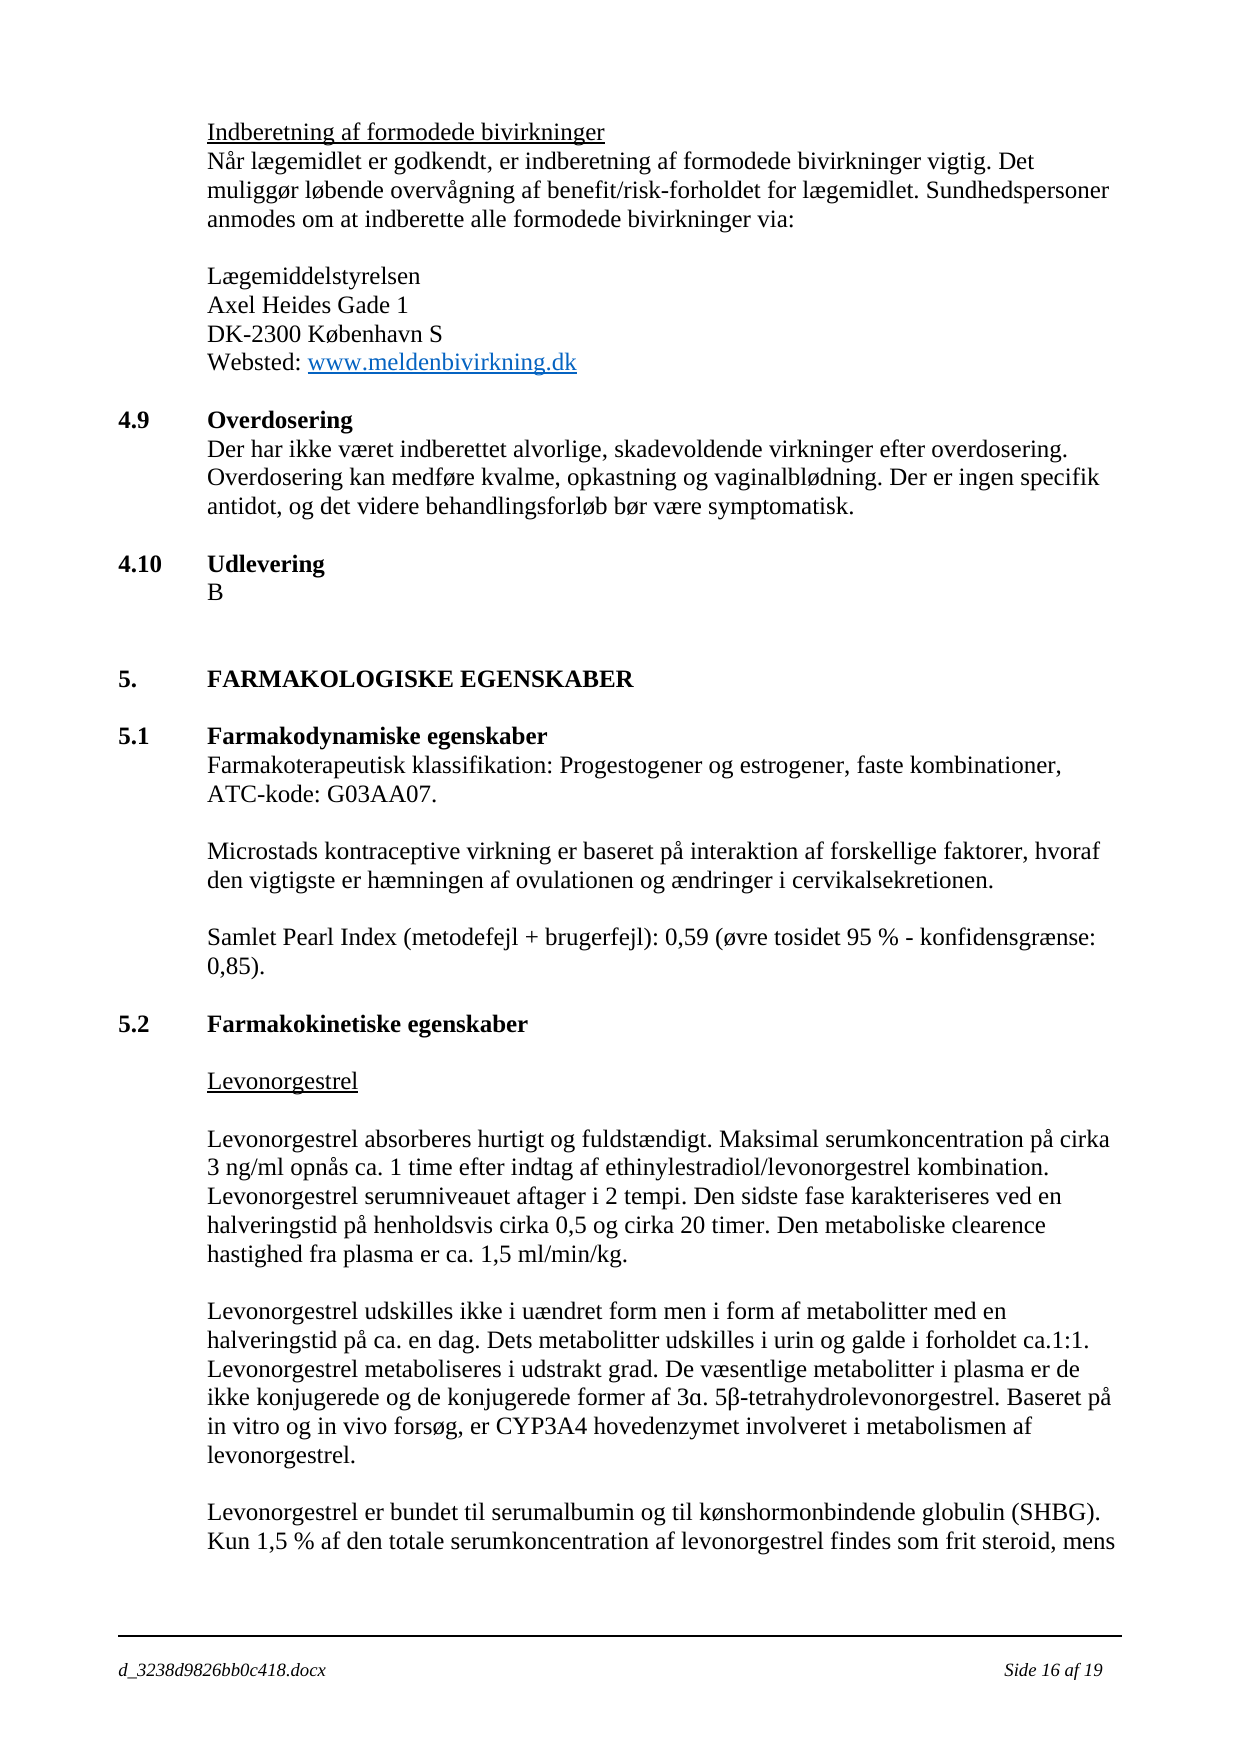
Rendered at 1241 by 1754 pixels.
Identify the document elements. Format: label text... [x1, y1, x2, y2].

text DK-2300 København S [207, 319, 1122, 347]
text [207, 1497, 1122, 1555]
text Axel Heides Gade 1 [207, 290, 1122, 319]
text Microstads kontraceptive virkning er baseret på interaktion af forskellige faktorer, hvoraf den vigtigste er hæmningen af ovulationen og ændringer i cervikalsekretionen. [207, 836, 1122, 894]
text B [118, 577, 1122, 606]
text Websted: www.meldenbivirkning.dk [207, 347, 1122, 376]
text Når lægemidlet er godkendt, er indberetning af formodede bivirkninger vigtig. Det muliggør løbende overvågning af benefit/risk-forholdet for lægemidlet. Sundhedspersoner anmodes om at indberette alle formodede bivirkninger via: [207, 146, 1122, 232]
text Lægemiddelstyrelsen [207, 261, 1122, 290]
text Indberetning af formodede bivirkninger [207, 117, 1122, 146]
text Farmakoterapeutisk klassifikation: Progestogener og estrogener, faste kombinationer, ATC-kode: G03AA07. [207, 750, 1122, 807]
text Der har ikke været indberettet alvorlige, skadevoldende virkninger efter overdosering. Overdosering kan medføre kvalme, opkastning og vaginalblødning. Der er ingen specifik antidot, og det videre behandlingsforløb bør være symptomatisk. [118, 434, 1122, 520]
text Samlet Pearl Index (metodefejl + brugerfejl): 0,59 (øvre tosidet 95 % - konfidensgrænse: 0,85). [207, 922, 1122, 980]
text 5.2 Farmakokinetiske egenskaber [118, 1009, 1122, 1037]
text 4.10 Udlevering [118, 549, 1122, 577]
text 5.1 Farmakodynamiske egenskaber [118, 721, 1122, 750]
text Levonorgestrel [207, 1066, 1122, 1095]
text Levonorgestrel udskilles ikke i uændret form men i form af metabolitter med en halveringstid på ca. en dag. Dets metabolitter udskilles i urin og galde i forholdet ca.1:1. Levonorgestrel metaboliseres i udstrakt grad. De væsentlige metabolitter i plasma er de ikke konjugerede og de konjugerede former af 3ɑ. 5β-tetrahydrolevonorgestrel. Baseret på in vitro og in vivo forsøg, er CYP3A4 hovedenzymet involveret i metabolismen af levonorgestrel. [207, 1296, 1122, 1469]
text 4.9 Overdosering [118, 405, 1122, 434]
text Levonorgestrel absorberes hurtigt og fuldstændigt. Maksimal serumkoncentration på cirka 3 ng/ml opnås ca. 1 time efter indtag af ethinylestradiol/levonorgestrel kombination. Levonorgestrel serumniveauet aftager i 2 tempi. Den sidste fase karakteriseres ved en halveringstid på henholdsvis cirka 0,5 og cirka 20 timer. Den metaboliske clearence hastighed fra plasma er ca. 1,5 ml/min/kg. [207, 1124, 1122, 1267]
text 5. FARMAKOLOGISKE EGENSKABER [118, 664, 1122, 692]
